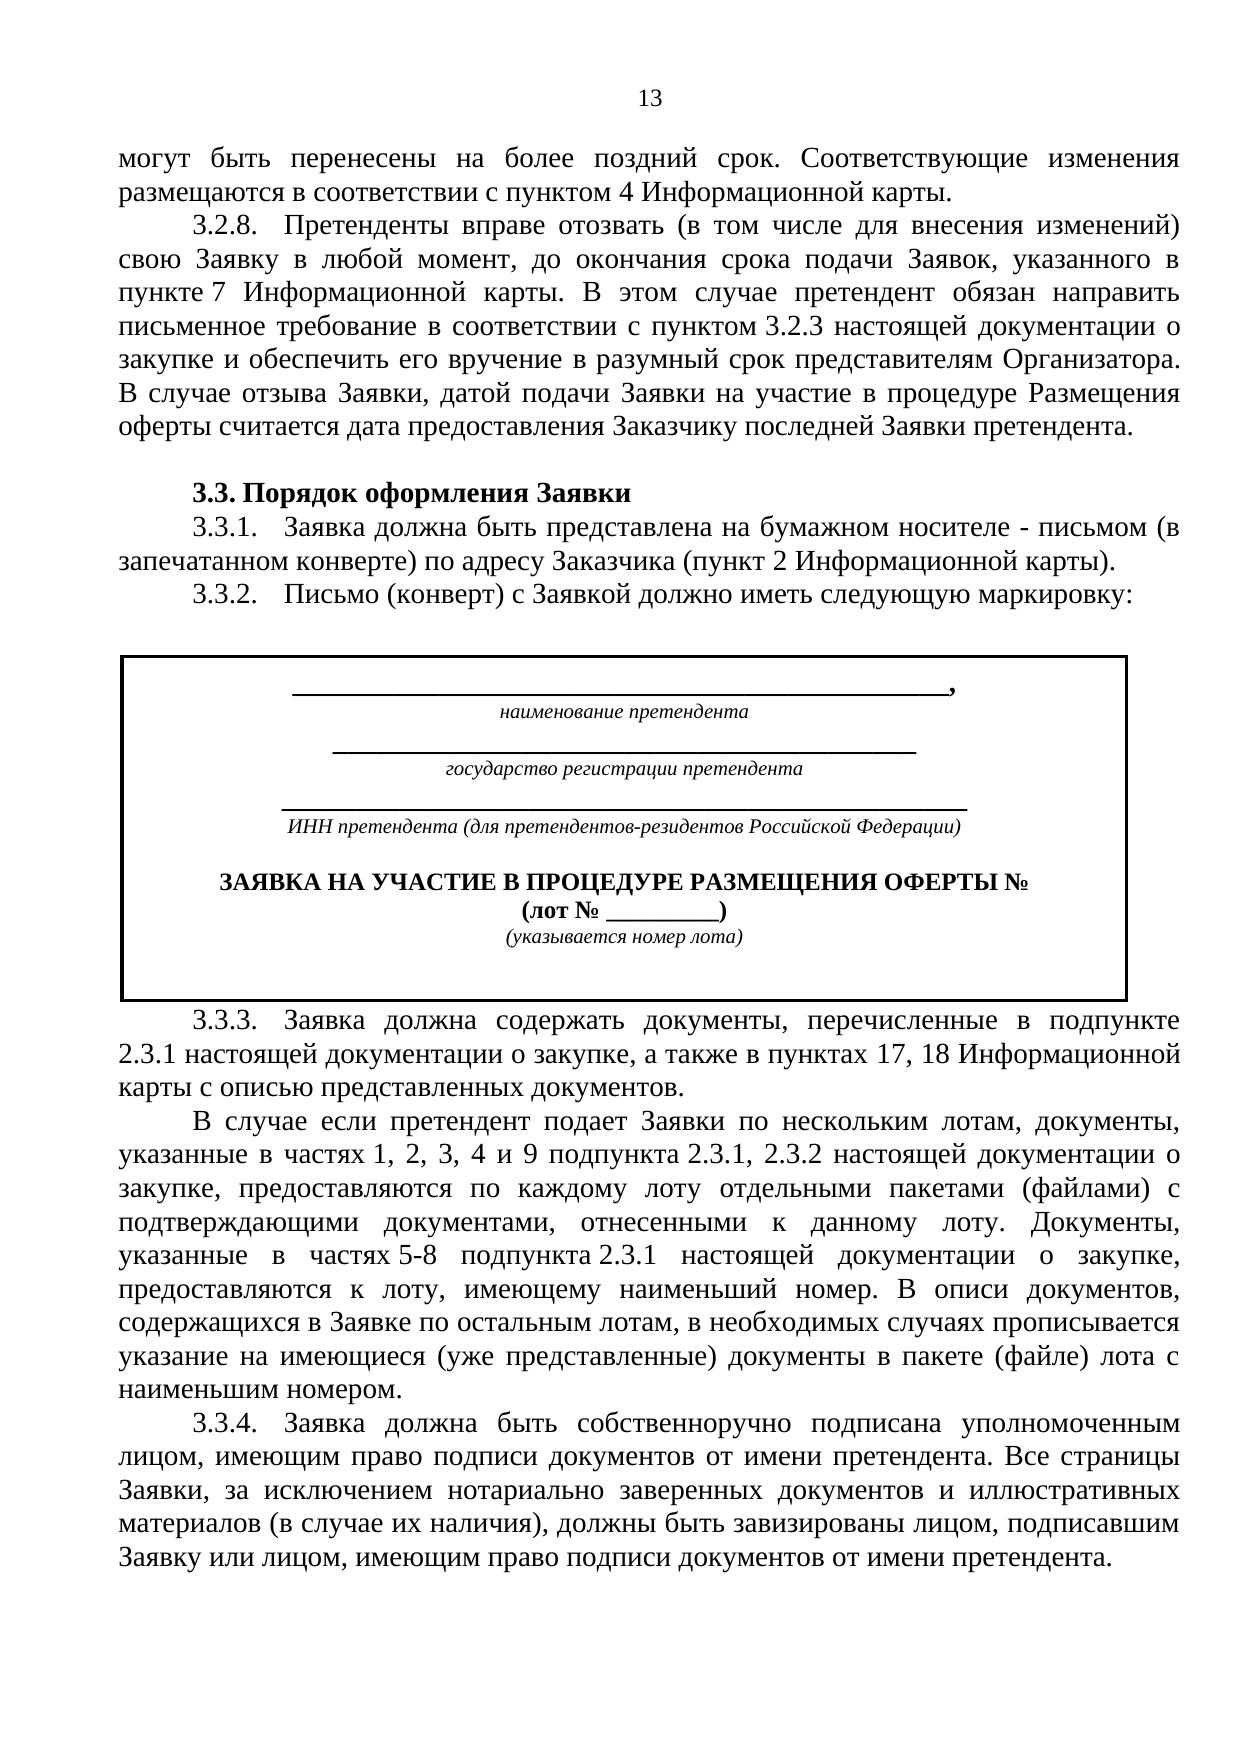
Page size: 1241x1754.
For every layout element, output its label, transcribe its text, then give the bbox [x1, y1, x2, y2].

list Заявка должна содержать документы, перечисленные в подпункте 2.3.1 настоящей документации о закупке, а также в пунктах 17, 18 Информационной карты с описью представленных документов. [118, 643, 1181, 1103]
list Претенденты вправе отозвать (в том числе для внесения изменений) свою Заявку в любой момент, до окончания срока подачи Заявок, указанного в пункте 7 Информационной карты. В этом случае претендент обязан направить письменное требование в соответствии с пунктом 3.2.3 настоящей документации о закупке и обеспечить его вручение в разумный срок представителям Организатора. В случае отзыва Заявки, датой подачи Заявки на участие в процедуре Размещения оферты считается дата предоставления Заказчику последней Заявки претендента. [118, 207, 1181, 442]
list Заявка должна быть представлена на бумажном носителе - письмом (в запечатанном конверте) по адресу Заказчика (пункт 2 Информационной карты). [118, 509, 1181, 576]
list Письмо (конверт) с Заявкой должно иметь следующую маркировку: [118, 576, 1181, 610]
list Порядок оформления Заявки [118, 476, 1181, 509]
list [118, 140, 1181, 207]
text В случае если претендент подает Заявки по нескольким лотам, документы, указанные в частях 1, 2, 3, 4 и 9 подпункта 2.3.1, 2.3.2 настоящей документации о закупке, предоставляются по каждому лоту отдельными пакетами (файлами) с подтверждающими документами, отнесенными к данному лоту. Документы, указанные в частях 5-8 подпункта 2.3.1 настоящей документации о закупке, предоставляются к лоту, имеющему наименьший номер. В описи документов, содержащихся в Заявке по остальным лотам, в необходимых случаях прописывается указание на имеющиеся (уже представленные) документы в пакете (файле) лота с наименьшим номером. [118, 1103, 1181, 1405]
list Заявка должна быть собственноручно подписана уполномоченным лицом, имеющим право подписи документов от имени претендента. Все страницы Заявки, за исключением нотариально заверенных документов и иллюстративных материалов (в случае их наличия), должны быть завизированы лицом, подписавшим Заявку или лицом, имеющим право подписи документов от имени претендента. [118, 1405, 1181, 1573]
